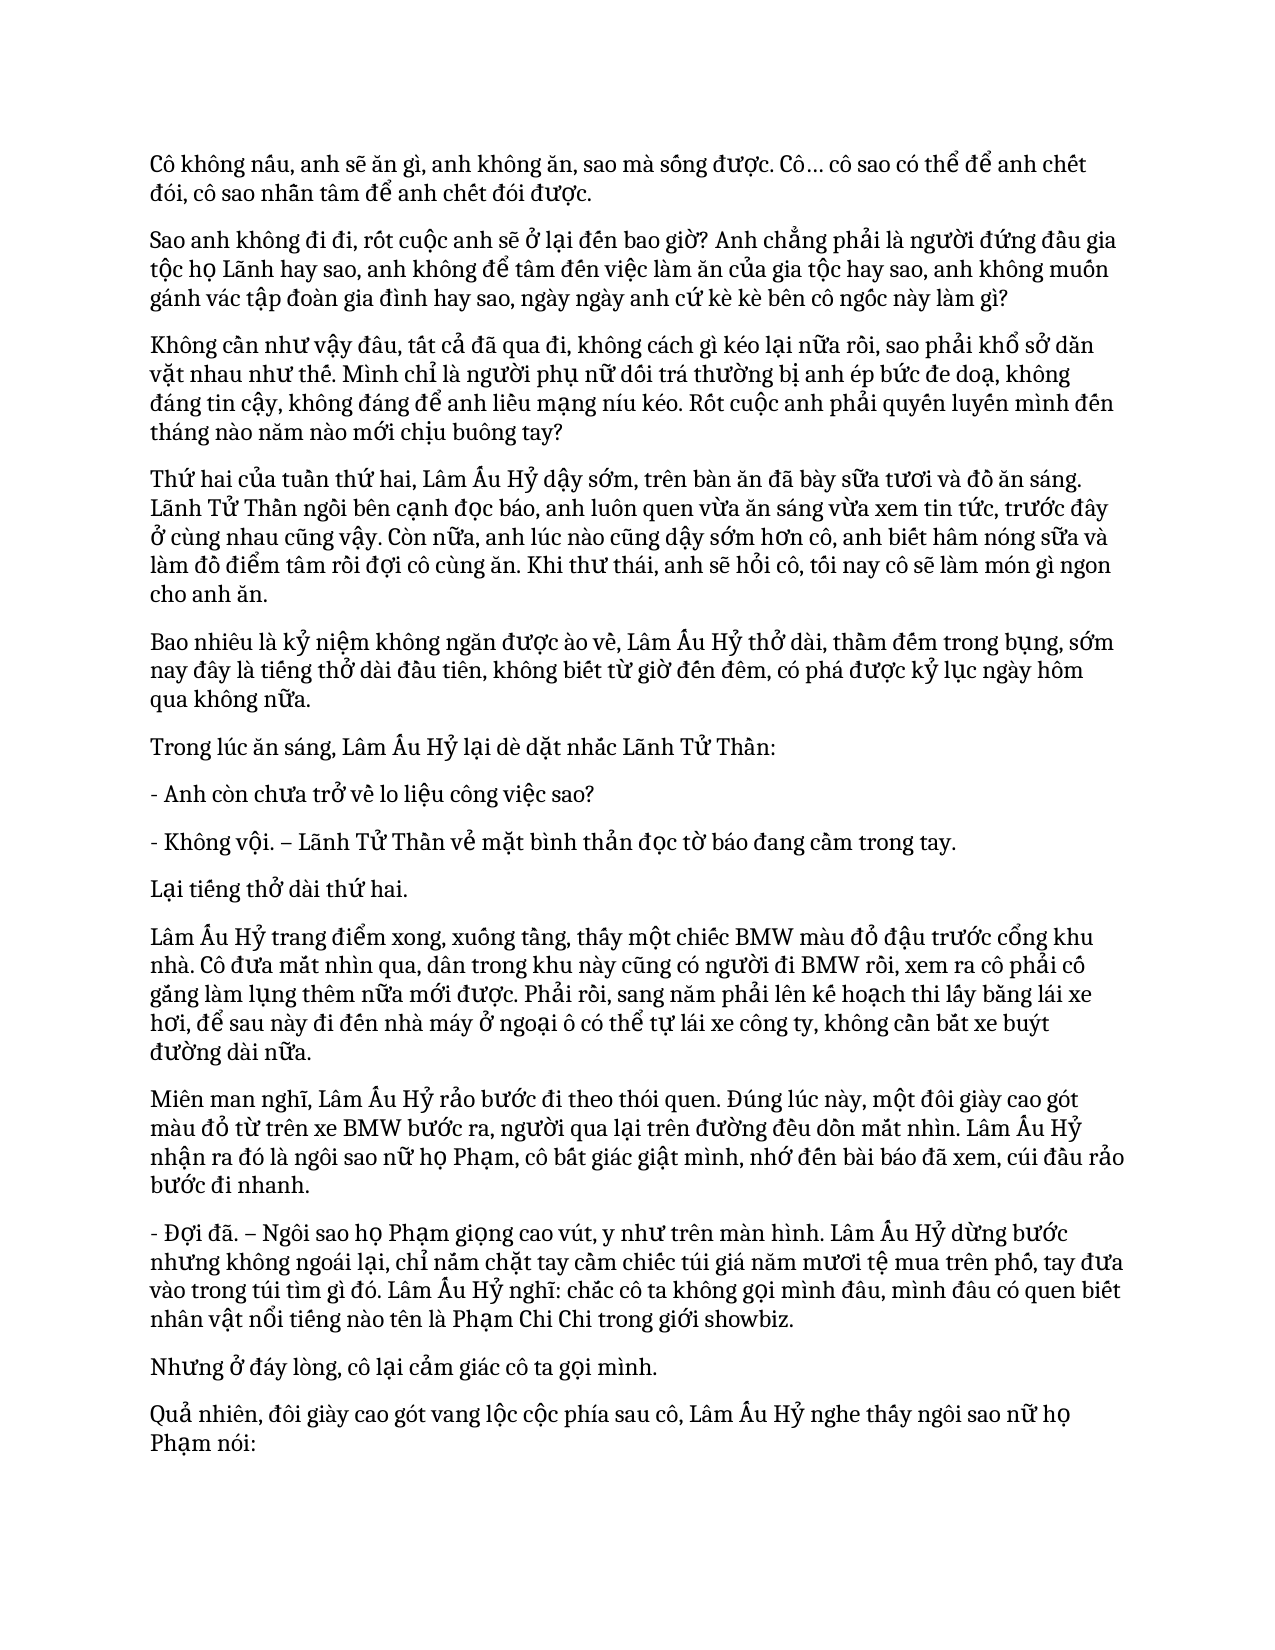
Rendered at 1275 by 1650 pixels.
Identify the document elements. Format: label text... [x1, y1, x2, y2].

text Bao nhiêu là kỷ niệm không ngăn được ào về, Lâm Ấu Hỷ thở dài, thầm đếm trong bụng, sớm nay đây là tiếng thở dài đầu tiên, không biết từ giờ đến đêm, có phá được kỷ lục ngày hôm qua không nữa. [150, 627, 1125, 714]
text Không cần như vậy đâu, tất cả đã qua đi, không cách gì kéo lại nữa rồi, sao phải khổ sở dằn vặt nhau như thế. Mình chỉ là người phụ nữ dối trá thường bị anh ép bức đe doạ, không đáng tin cậy, không đáng để anh liều mạng níu kéo. Rốt cuộc anh phải quyến luyến mình đến tháng nào năm nào mới chịu buông tay? [150, 331, 1125, 446]
text Lại tiếng thở dài thứ hai. [150, 875, 1125, 904]
text Cô không nấu, anh sẽ ăn gì, anh không ăn, sao mà sống được. Cô… cô sao có thể để anh chết đói, cô sao nhẫn tâm để anh chết đói được. [150, 150, 1125, 207]
text Sao anh không đi đi, rốt cuộc anh sẽ ở lại đến bao giờ? Anh chẳng phải là người đứng đầu gia tộc họ Lãnh hay sao, anh không để tâm đến việc làm ăn của gia tộc hay sao, anh không muốn gánh vác tập đoàn gia đình hay sao, ngày ngày anh cứ kè kè bên cô ngốc này làm gì? [150, 226, 1125, 312]
text Nhưng ở đáy lòng, cô lại cảm giác cô ta gọi mình. [150, 1352, 1125, 1381]
text Thứ hai của tuần thứ hai, Lâm Ấu Hỷ dậy sớm, trên bàn ăn đã bày sữa tươi và đồ ăn sáng. Lãnh Tử Thần ngồi bên cạnh đọc báo, anh luôn quen vừa ăn sáng vừa xem tin tức, trước đây ở cùng nhau cũng vậy. Còn nữa, anh lúc nào cũng dậy sớm hơn cô, anh biết hâm nóng sữa và làm đồ điểm tâm rồi đợi cô cùng ăn. Khi thư thái, anh sẽ hỏi cô, tối nay cô sẽ làm món gì ngon cho anh ăn. [150, 465, 1125, 609]
text Trong lúc ăn sáng, Lâm Ấu Hỷ lại dè dặt nhắc Lãnh Tử Thần: [150, 732, 1125, 761]
text Quả nhiên, đôi giày cao gót vang lộc cộc phía sau cô, Lâm Ấu Hỷ nghe thấy ngôi sao nữ họ Phạm nói: [150, 1400, 1125, 1457]
text Miên man nghĩ, Lâm Ấu Hỷ rảo bước đi theo thói quen. Đúng lúc này, một đôi giày cao gót màu đỏ từ trên xe BMW bước ra, người qua lại trên đường đều dồn mắt nhìn. Lâm Ấu Hỷ nhận ra đó là ngôi sao nữ họ Phạm, cô bất giác giật mình, nhớ đến bài báo đã xem, cúi đầu rảo bước đi nhanh. [150, 1085, 1125, 1200]
text Lâm Ấu Hỷ trang điểm xong, xuống tầng, thấy một chiếc BMW màu đỏ đậu trước cổng khu nhà. Cô đưa mắt nhìn qua, dân trong khu này cũng có người đi BMW rồi, xem ra cô phải cố gắng làm lụng thêm nữa mới được. Phải rồi, sang năm phải lên kế hoạch thi lấy bằng lái xe hơi, để sau này đi đến nhà máy ở ngoại ô có thể tự lái xe công ty, không cần bắt xe buýt đường dài nữa. [150, 922, 1125, 1066]
text - Không vội. – Lãnh Tử Thần vẻ mặt bình thản đọc tờ báo đang cầm trong tay. [150, 827, 1125, 856]
text - Đợi đã. – Ngôi sao họ Phạm giọng cao vút, y như trên màn hình. Lâm Ấu Hỷ dừng bước nhưng không ngoái lại, chỉ nắm chặt tay cầm chiếc túi giá năm mươi tệ mua trên phố, tay đưa vào trong túi tìm gì đó. Lâm Ấu Hỷ nghĩ: chắc cô ta không gọi mình đâu, mình đâu có quen biết nhân vật nổi tiếng nào tên là Phạm Chi Chi trong giới showbiz. [150, 1219, 1125, 1334]
text - Anh còn chưa trở về lo liệu công việc sao? [150, 780, 1125, 809]
